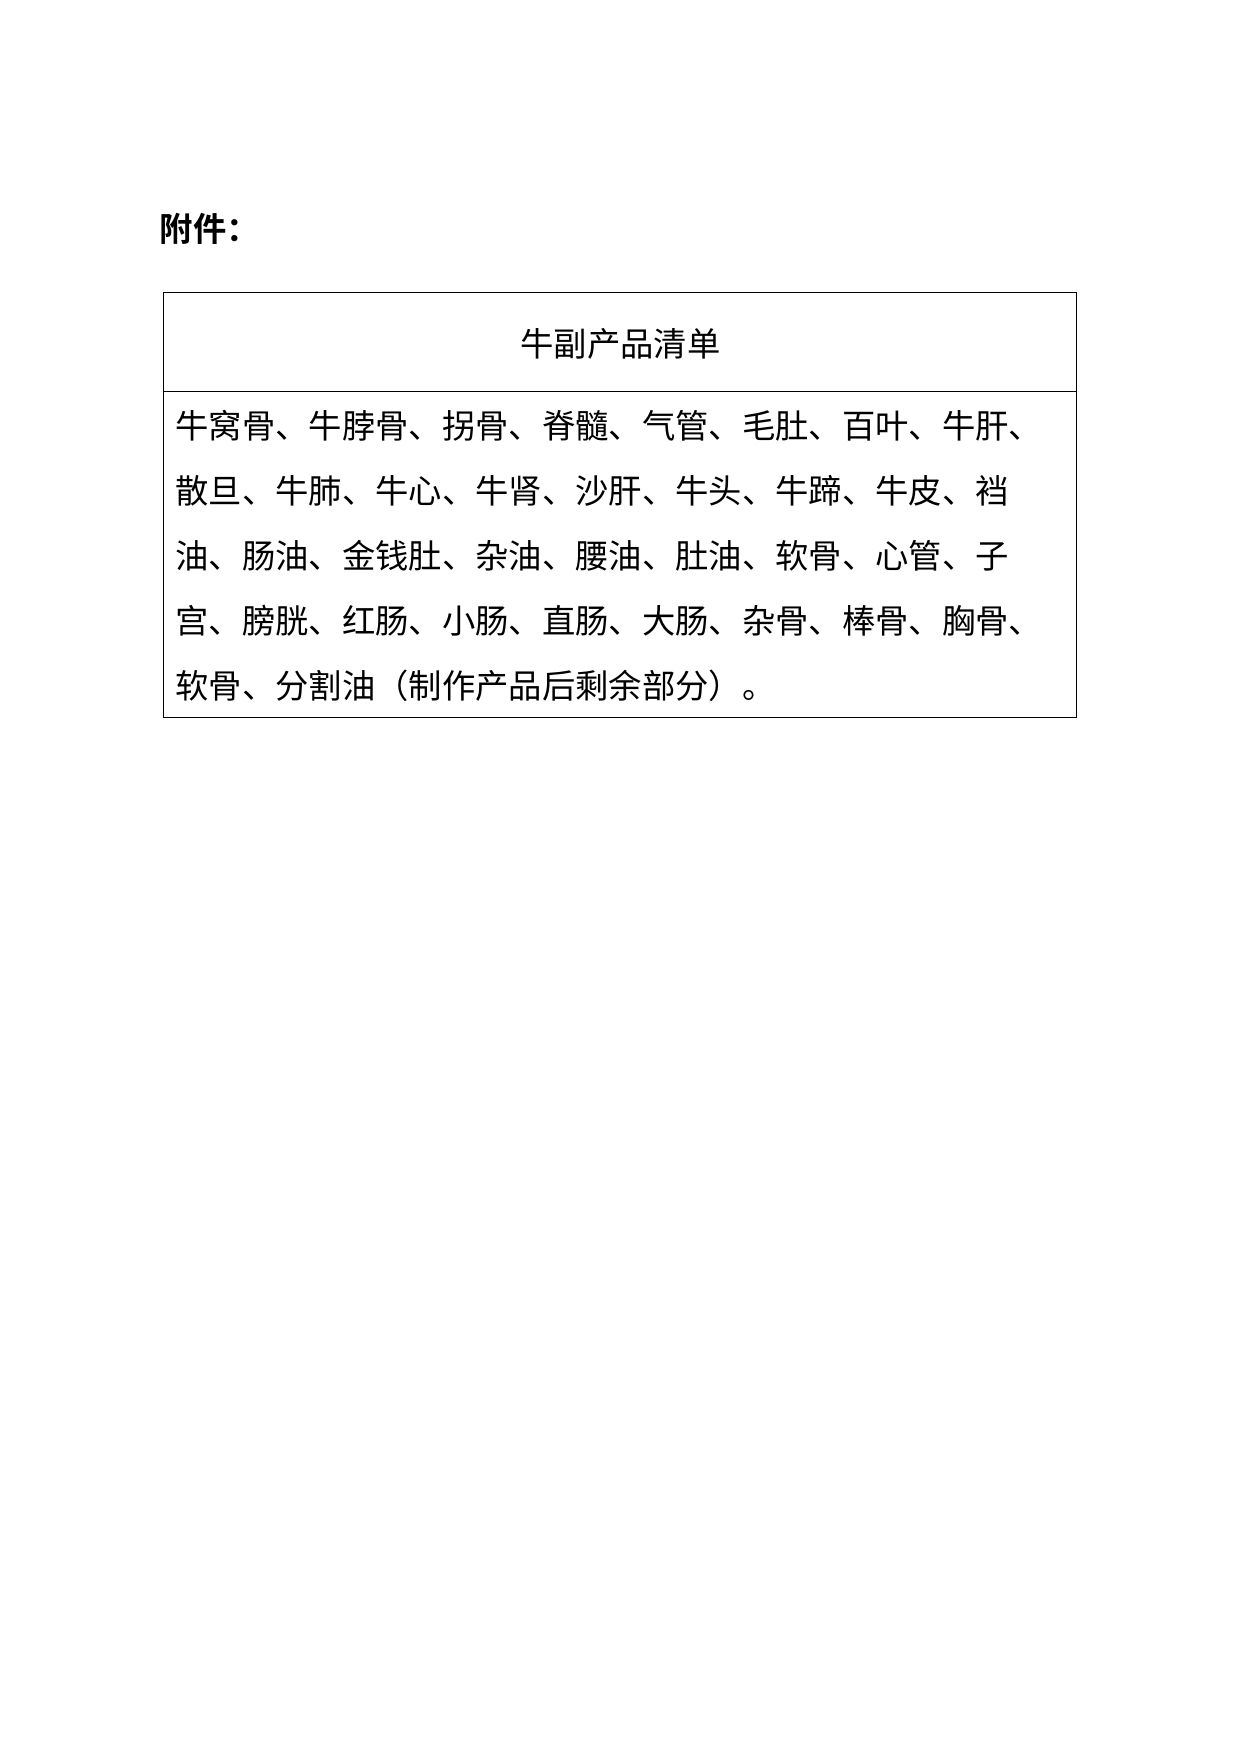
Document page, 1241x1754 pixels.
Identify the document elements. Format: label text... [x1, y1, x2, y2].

table_cell 牛窝骨、牛脖骨、拐骨、脊髓、气管、毛肚、百叶、牛肝、散旦、牛肺、牛心、牛肾、沙肝、牛头、牛蹄、牛皮、裆油、肠油、金钱肚、杂油、腰油、肚油、软骨、心管、子宫、膀胱、红肠、小肠、直肠、大肠、杂骨、棒骨、胸骨、软骨、分割油（制作产品后剩余部分）。 [164, 392, 1076, 717]
table_header 牛副产品清单 [164, 293, 1076, 391]
text 附件： [159, 194, 1081, 259]
